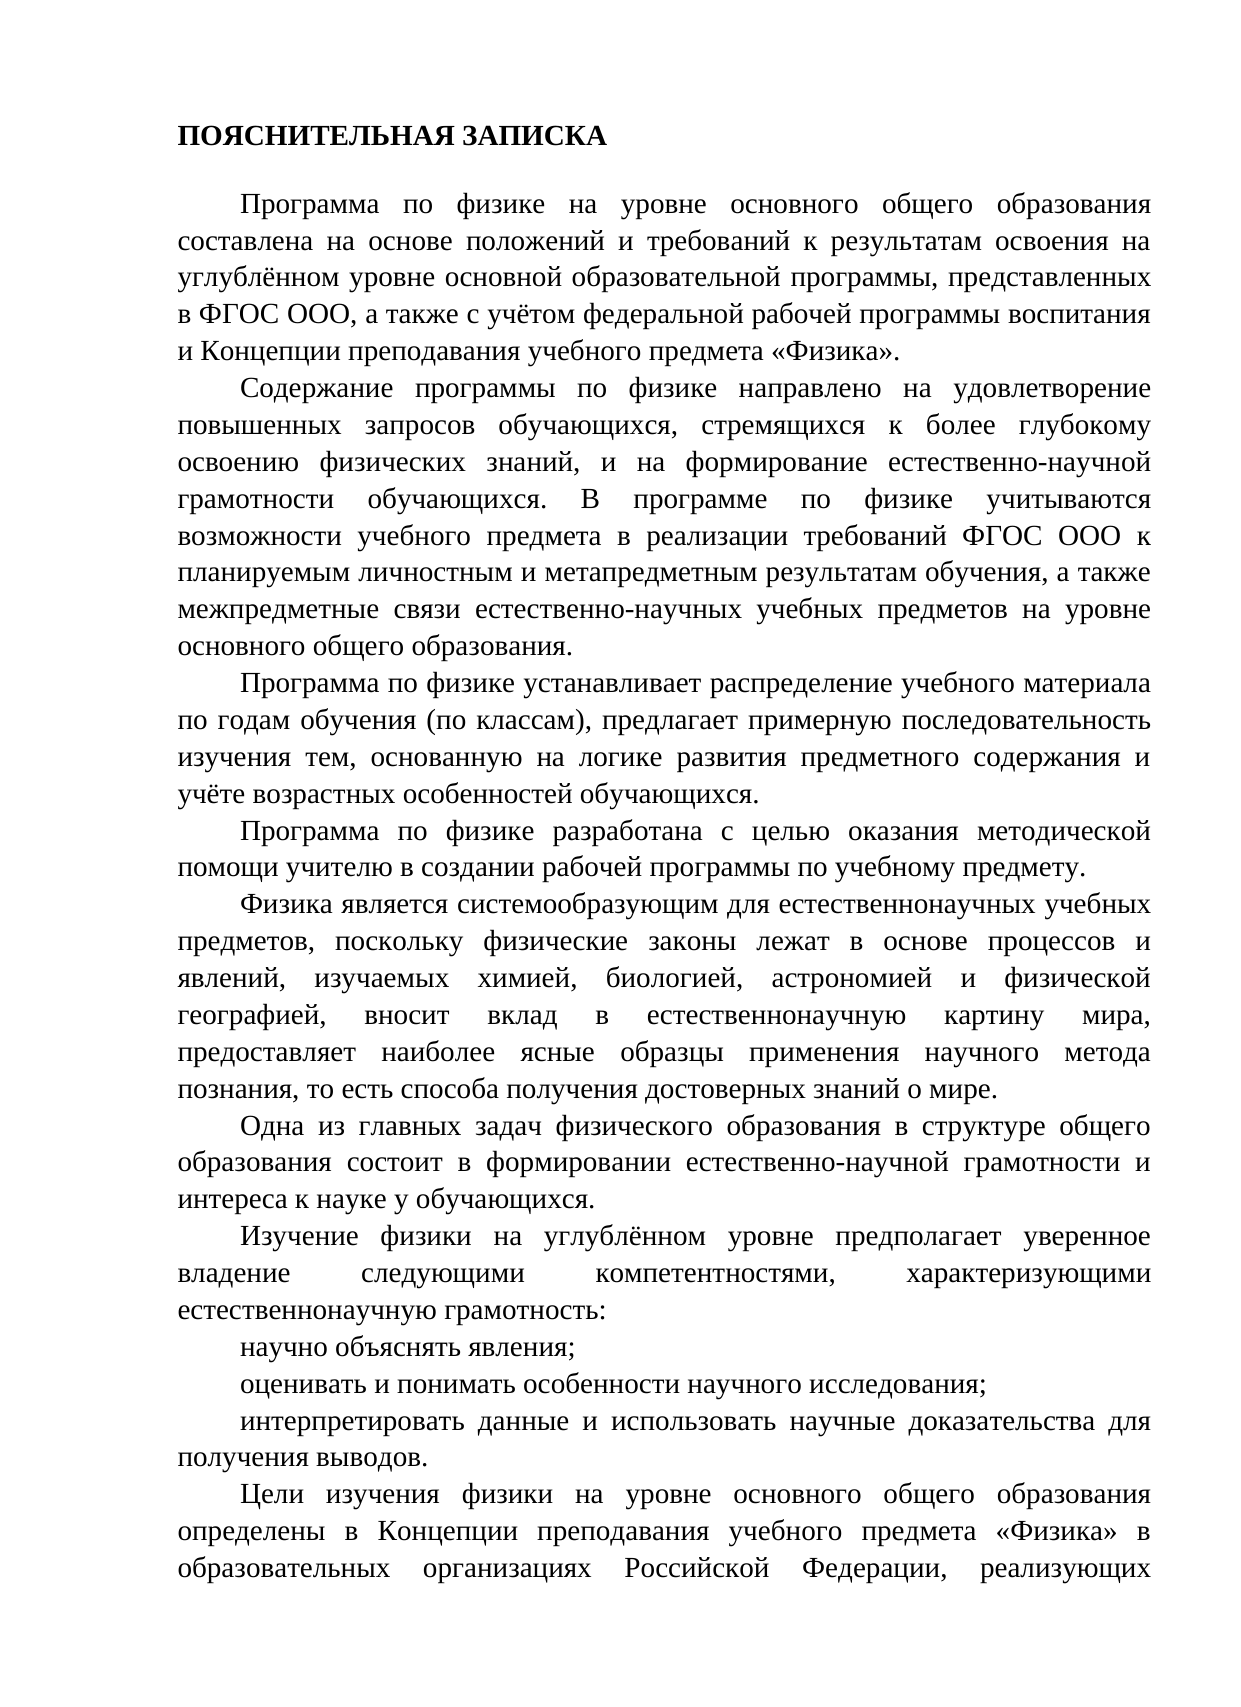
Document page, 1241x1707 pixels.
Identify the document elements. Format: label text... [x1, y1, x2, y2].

text Одна из главных задач физического образования в структуре общего образования состоит в формировании естественно-научной грамотности и интереса к науке у обучающихся. [177, 1108, 1152, 1215]
text оценивать и понимать особенности научного исследования; [177, 1366, 1152, 1399]
text Физика является системообразующим для естественнонаучных учебных предметов, поскольку физические законы лежат в основе процессов и явлений, изучаемых химией, биологией, астрономией и физической географией, вносит вклад в естественнонаучную картину мира, предоставляет наиболее ясные образцы применения научного метода познания, то есть способа получения достоверных знаний о мире. [177, 886, 1152, 1104]
text интерпретировать данные и использовать научные доказательства для получения выводов. [177, 1403, 1152, 1473]
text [177, 1476, 1152, 1584]
text ПОЯСНИТЕЛЬНАЯ ЗАПИСКА [177, 118, 1152, 152]
text Программа по физике устанавливает распределение учебного материала по годам обучения (по классам), предлагает примерную последовательность изучения тем, основанную на логике развития предметного содержания и учёте возрастных особенностей обучающихся. [177, 665, 1152, 809]
text Содержание программы по физике направлено на удовлетворение повышенных запросов обучающихся, стремящихся к более глубокому освоению физических знаний, и на формирование естественно-научной грамотности обучающихся. В программе по физике учитываются возможности учебного предмета в реализации требований ФГОС ООО к планируемым личностным и метапредметным результатам обучения, а также межпредметные связи естественно-научных учебных предметов на уровне основного общего образования. [177, 370, 1152, 662]
text научно объяснять явления; [177, 1329, 1152, 1362]
text Программа по физике разработана с целью оказания методической помощи учителю в создании рабочей программы по учебному предмету. [177, 813, 1152, 883]
text Программа по физике на уровне основного общего образования составлена на основе положений и требований к результатам освоения на углублённом уровне основной образовательной программы, представленных в ФГОС ООО, а также с учётом федеральной рабочей программы воспитания и Концепции преподавания учебного предмета «Физика». [177, 186, 1152, 367]
text Изучение физики на углублённом уровне предполагает уверенное владение следующими компетентностями, характеризующими естественнонаучную грамотность: [177, 1218, 1152, 1326]
